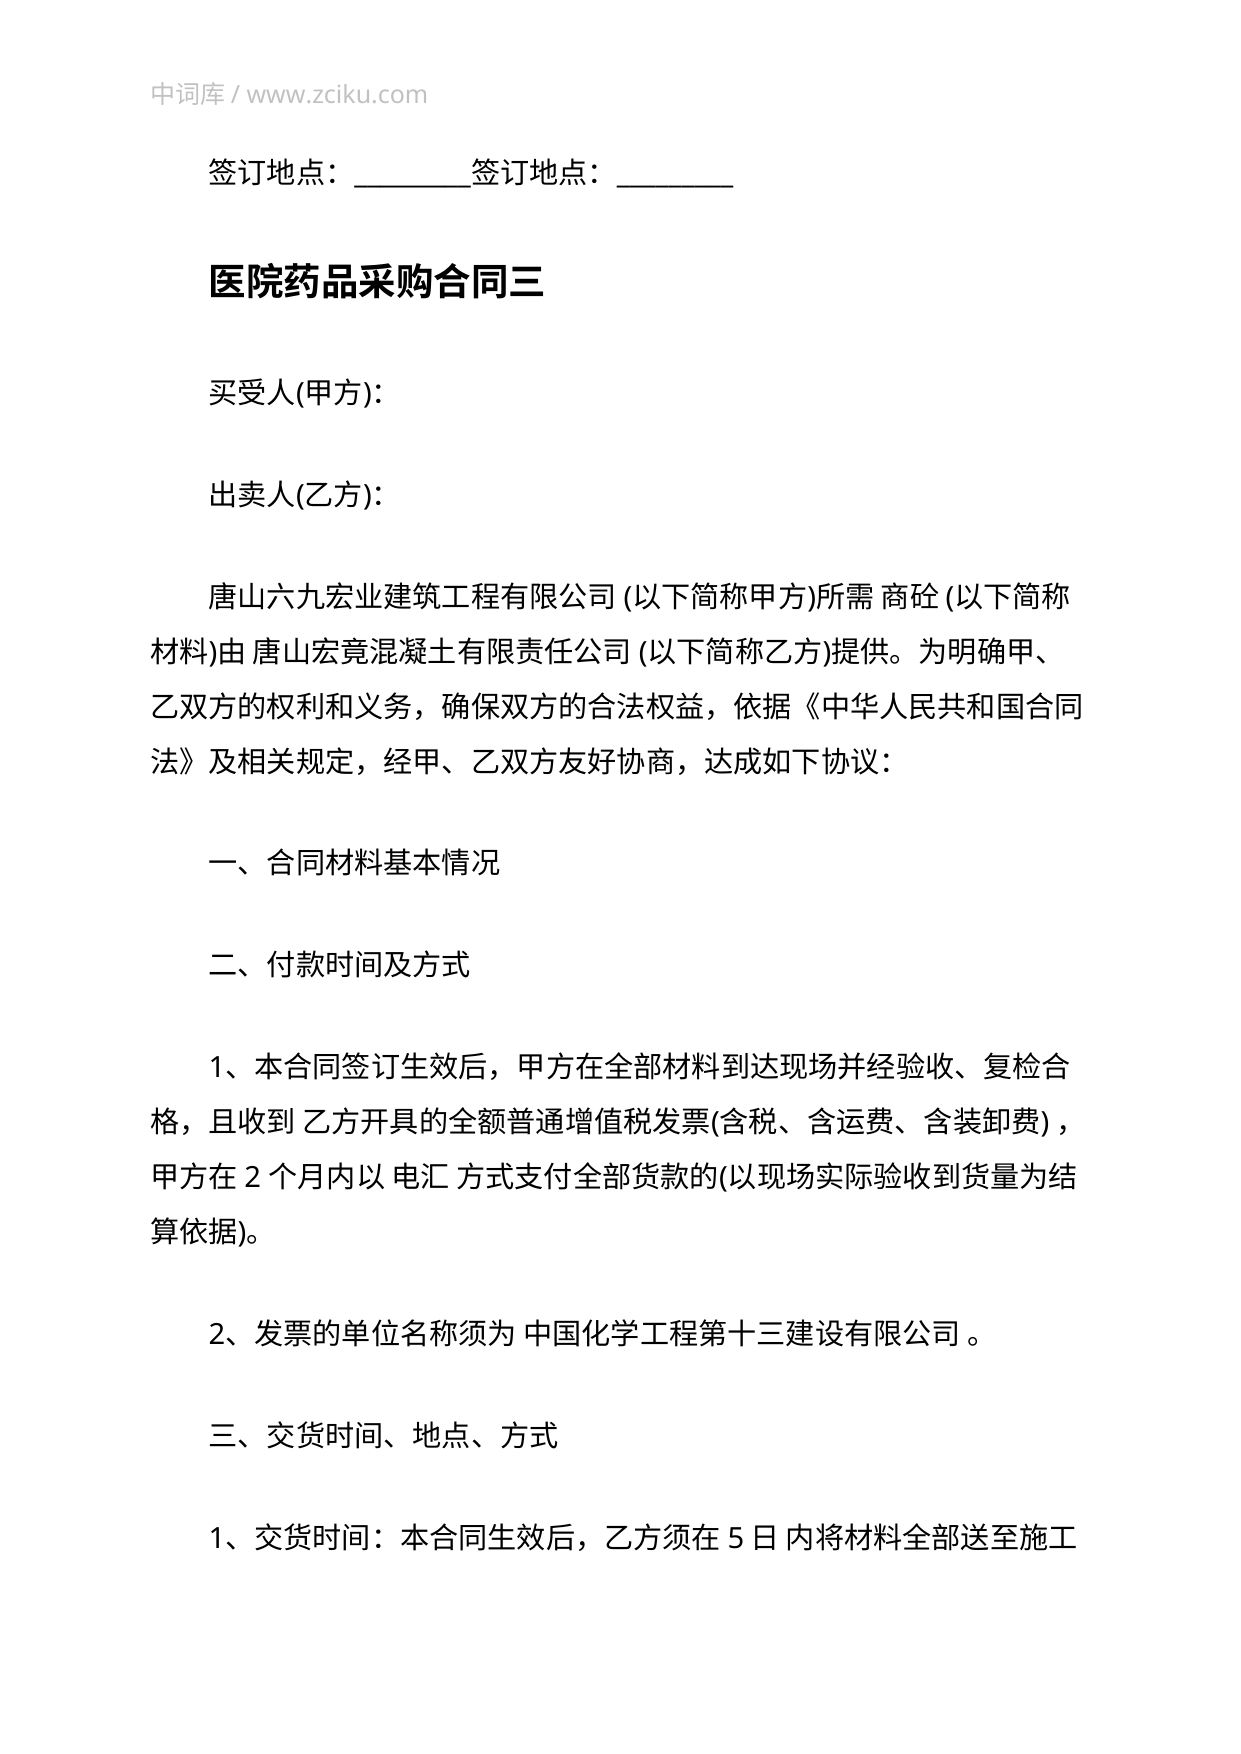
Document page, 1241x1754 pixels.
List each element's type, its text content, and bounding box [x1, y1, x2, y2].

text 1、本合同签订生效后，甲方在全部材料到达现场并经验收、复检合格，且收到 乙方开具的全额普通增值税发票(含税、含运费、含装卸费) ，甲方在 2 个月内以 电汇 方式支付全部货款的(以现场实际验收到货量为结算依据)。 [150, 1043, 1090, 1251]
text 唐山六九宏业建筑工程有限公司 (以下简称甲方)所需 商砼 (以下简称材料)由 唐山宏竟混凝土有限责任公司 (以下简称乙方)提供。为明确甲、乙双方的权利和义务，确保双方的合法权益，依据《中华人民共和国合同法》及相关规定，经甲、乙双方友好协商，达成如下协议： [150, 573, 1090, 781]
text 三、交货时间、地点、方式 [150, 1412, 1090, 1455]
text 买受人(甲方)： [150, 369, 1090, 412]
text 二、付款时间及方式 [150, 942, 1090, 984]
text 签订地点：_________签订地点：_________ [150, 150, 1090, 192]
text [150, 1514, 1090, 1557]
text 出卖人(乙方)： [150, 471, 1090, 514]
text 2、发票的单位名称须为 中国化学工程第十三建设有限公司 。 [150, 1311, 1090, 1353]
text 一、合同材料基本情况 [150, 840, 1090, 882]
text 医院药品采购合同三 [150, 252, 1090, 306]
